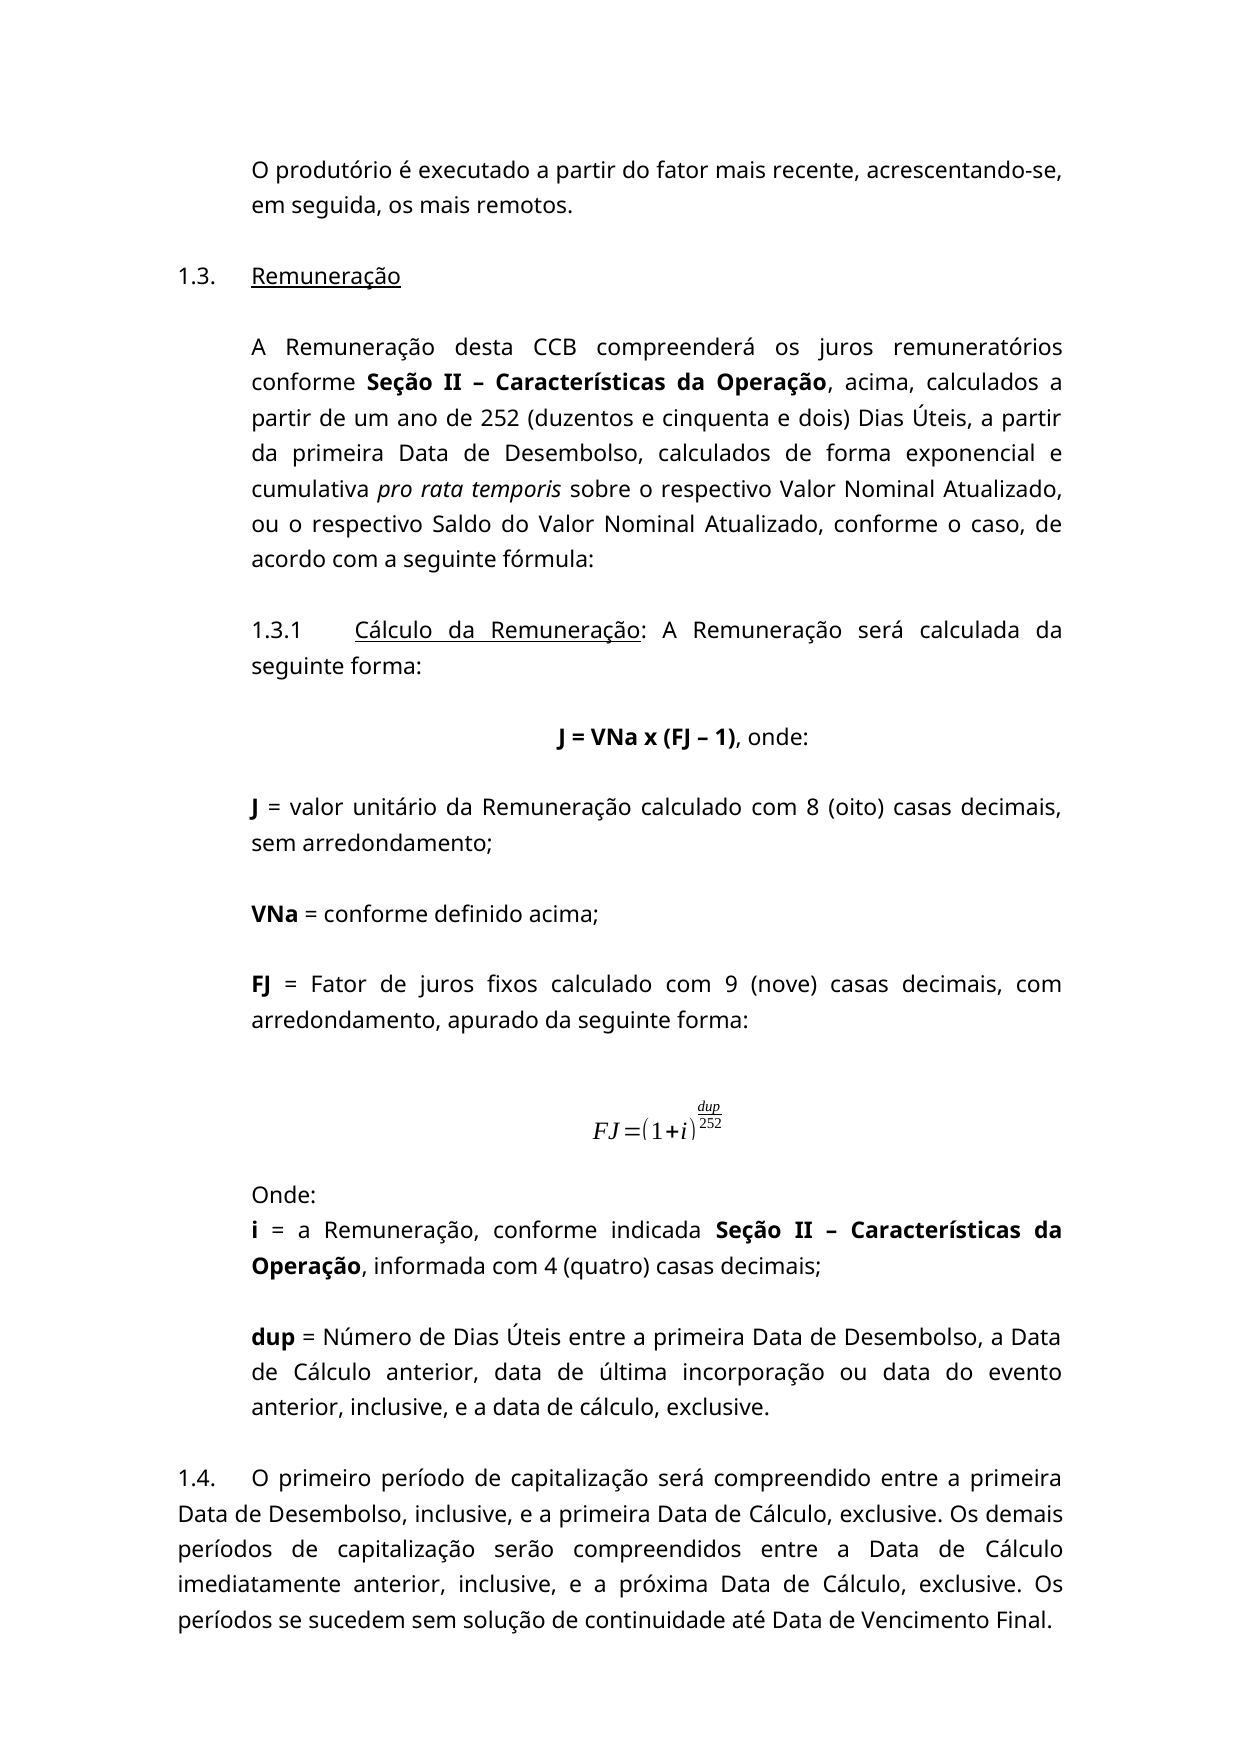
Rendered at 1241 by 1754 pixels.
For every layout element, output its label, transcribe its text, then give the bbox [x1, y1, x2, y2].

text Onde: [251, 1175, 1063, 1210]
text i = a Remuneração, conforme indicada Seção II – Características da Operação, informada com 4 (quatro) casas decimais; [251, 1210, 1063, 1281]
text dup = Número de Dias Úteis entre a primeira Data de Desembolso, a Data de Cálculo anterior, data de última incorporação ou data do evento anterior, inclusive, e a data de cálculo, exclusive. [251, 1317, 1063, 1423]
list A Remuneração desta CCB compreenderá os juros remuneratórios conforme Seção II – Características da Operação, acima, calculados a partir de um ano de 252 (duzentos e cinquenta e dois) Dias Úteis, a partir da primeira Data de Desembolso, calculados de forma exponencial e cumulativa pro rata temporis sobre o respectivo Valor Nominal Atualizado, ou o respectivo Saldo do Valor Nominal Atualizado, conforme o caso, de acordo com a seguinte fórmula: [251, 327, 1063, 575]
text J = valor unitário da Remuneração calculado com 8 (oito) casas decimais, sem arredondamento; [251, 787, 1063, 858]
list 1.4. O primeiro período de capitalização será compreendido entre a primeira Data de Desembolso, inclusive, e a primeira Data de Cálculo, exclusive. Os demais períodos de capitalização serão compreendidos entre a Data de Cálculo imediatamente anterior, inclusive, e a próxima Data de Cálculo, exclusive. Os períodos se sucedem sem solução de continuidade até Data de Vencimento Final. [177, 1458, 1063, 1635]
text VNa = conforme definido acima; [251, 894, 1063, 929]
text J = VNa x (FJ – 1), onde: [304, 717, 1063, 752]
text O produtório é executado a partir do fator mais recente, acrescentando-se, em seguida, os mais remotos. [251, 150, 1063, 221]
list 1.3.1 Cálculo da Remuneração: A Remuneração será calculada da seguinte forma: [251, 610, 1063, 681]
text 1.3. Remuneração [177, 256, 1063, 292]
text FJ = Fator de juros fixos calculado com 9 (nove) casas decimais, com arredondamento, apurado da seguinte forma: [251, 964, 1063, 1035]
